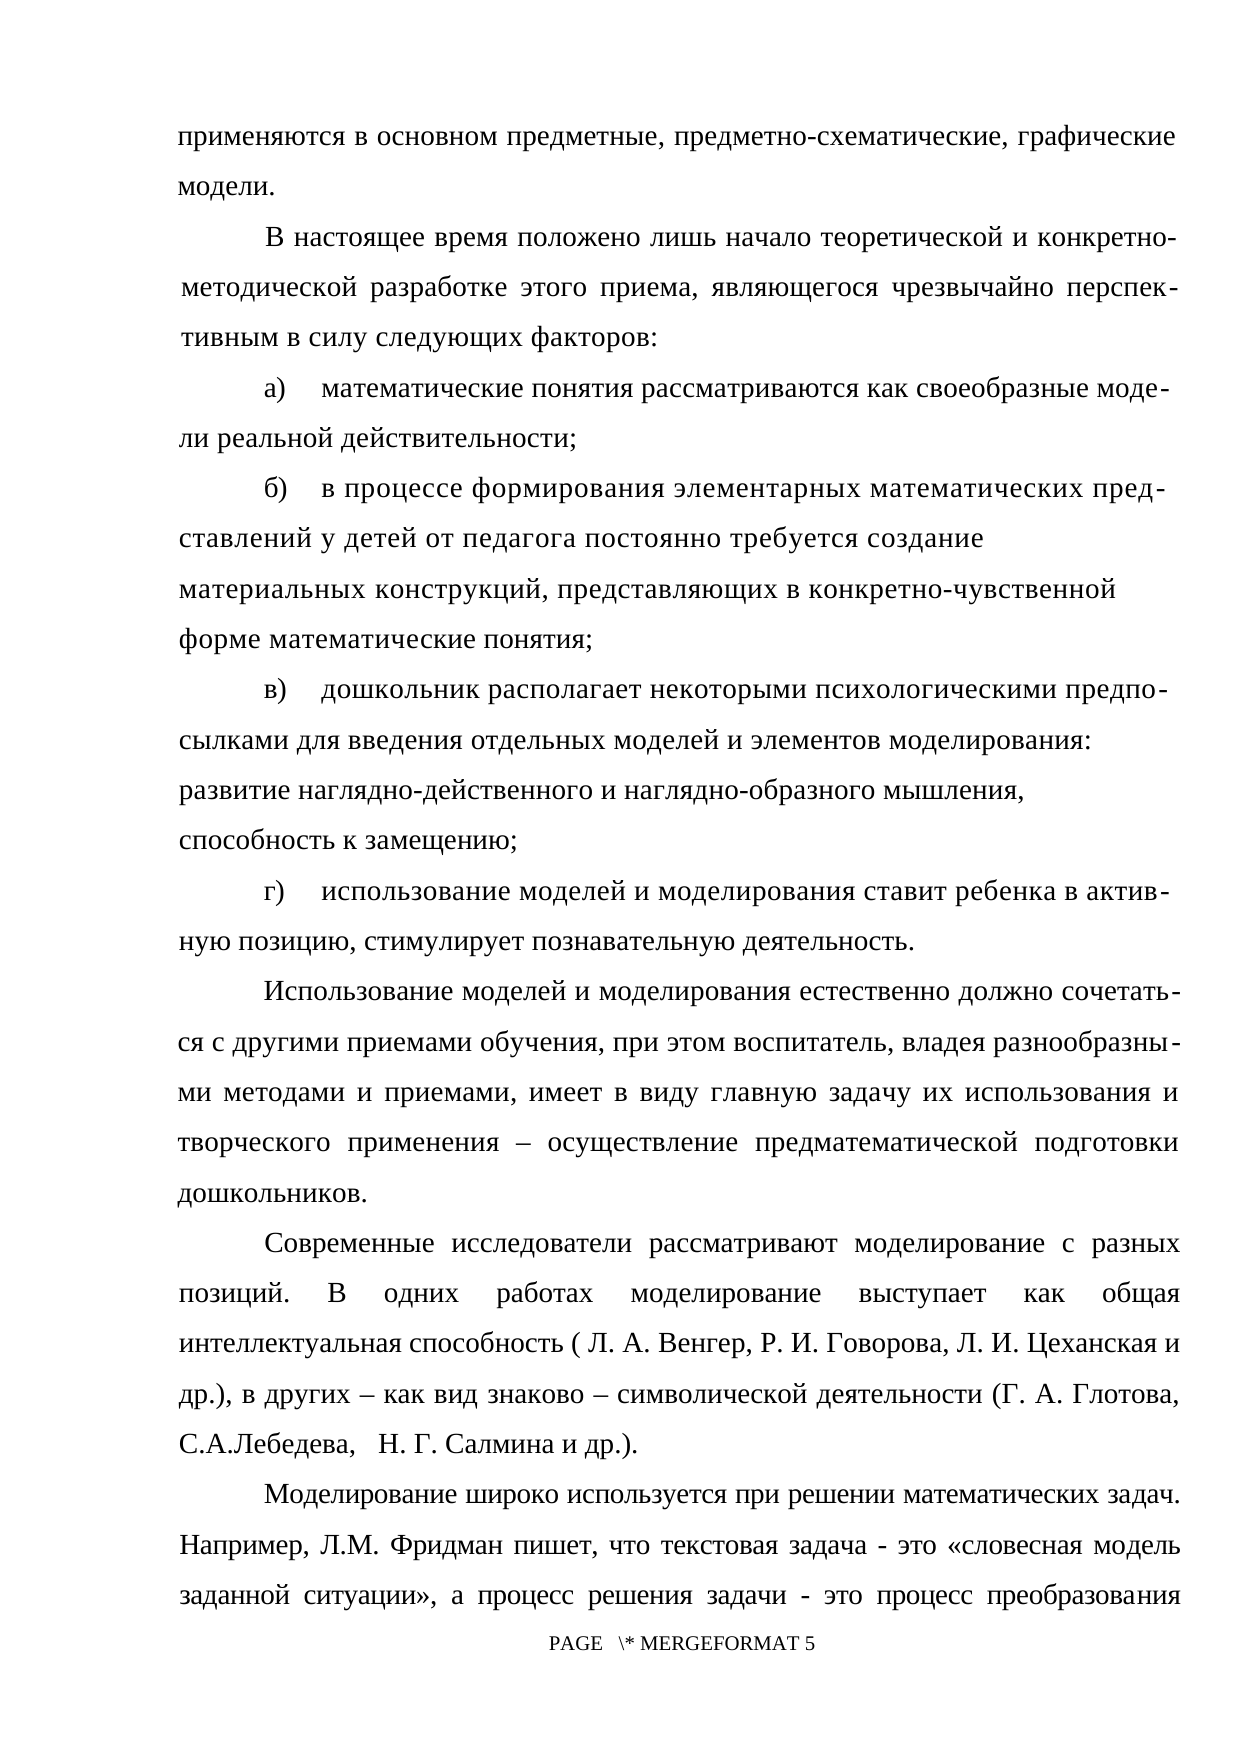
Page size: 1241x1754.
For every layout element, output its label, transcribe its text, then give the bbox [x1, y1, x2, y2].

text а) математические понятия рассматриваются как своеобразные модели реальной действительности; [179, 370, 1181, 453]
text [177, 118, 1177, 202]
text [179, 1477, 1181, 1611]
text В настоящее время положено лишь начало теоретической и конкретно-методической разработке этого приема, являющегося чрезвычайно перспективным в силу следующих факторов: [181, 219, 1178, 353]
text Современные исследователи рассматривают моделирование с разных позиций. В одних работах моделирование выступает как общая интеллектуальная способность ( Л. А. Венгер, Р. И. Говорова, Л. И. Цеханская и др.), в других – как вид знаково – символической деятельности (Г. А. Глотова, С.А.Лебедева, Н. Г. Салмина и др.). [179, 1225, 1181, 1460]
text г) использование моделей и моделирования ставит ребенка в активную позицию, стимулирует познавательную деятельность. [179, 873, 1181, 957]
text в) дошкольник располагает некоторыми психологическими предпосылками для введения отдельных моделей и элементов моделирования: развитие наглядно-действенного и наглядно-образного мышления, способность к замещению; [179, 672, 1181, 856]
text б) в процессе формирования элементарных математических представлений у детей от педагога постоянно требуется создание материальных конструкций, представляющих в конкретно-чувственной форме математические понятия; [179, 470, 1181, 655]
text Использование моделей и моделирования естественно должно сочетаться с другими приемами обучения, при этом воспитатель, владея разнообразными методами и приемами, имеет в виду главную задачу их использования и творческого применения – осуществление предматематической подготовки дошкольников. [177, 973, 1181, 1208]
